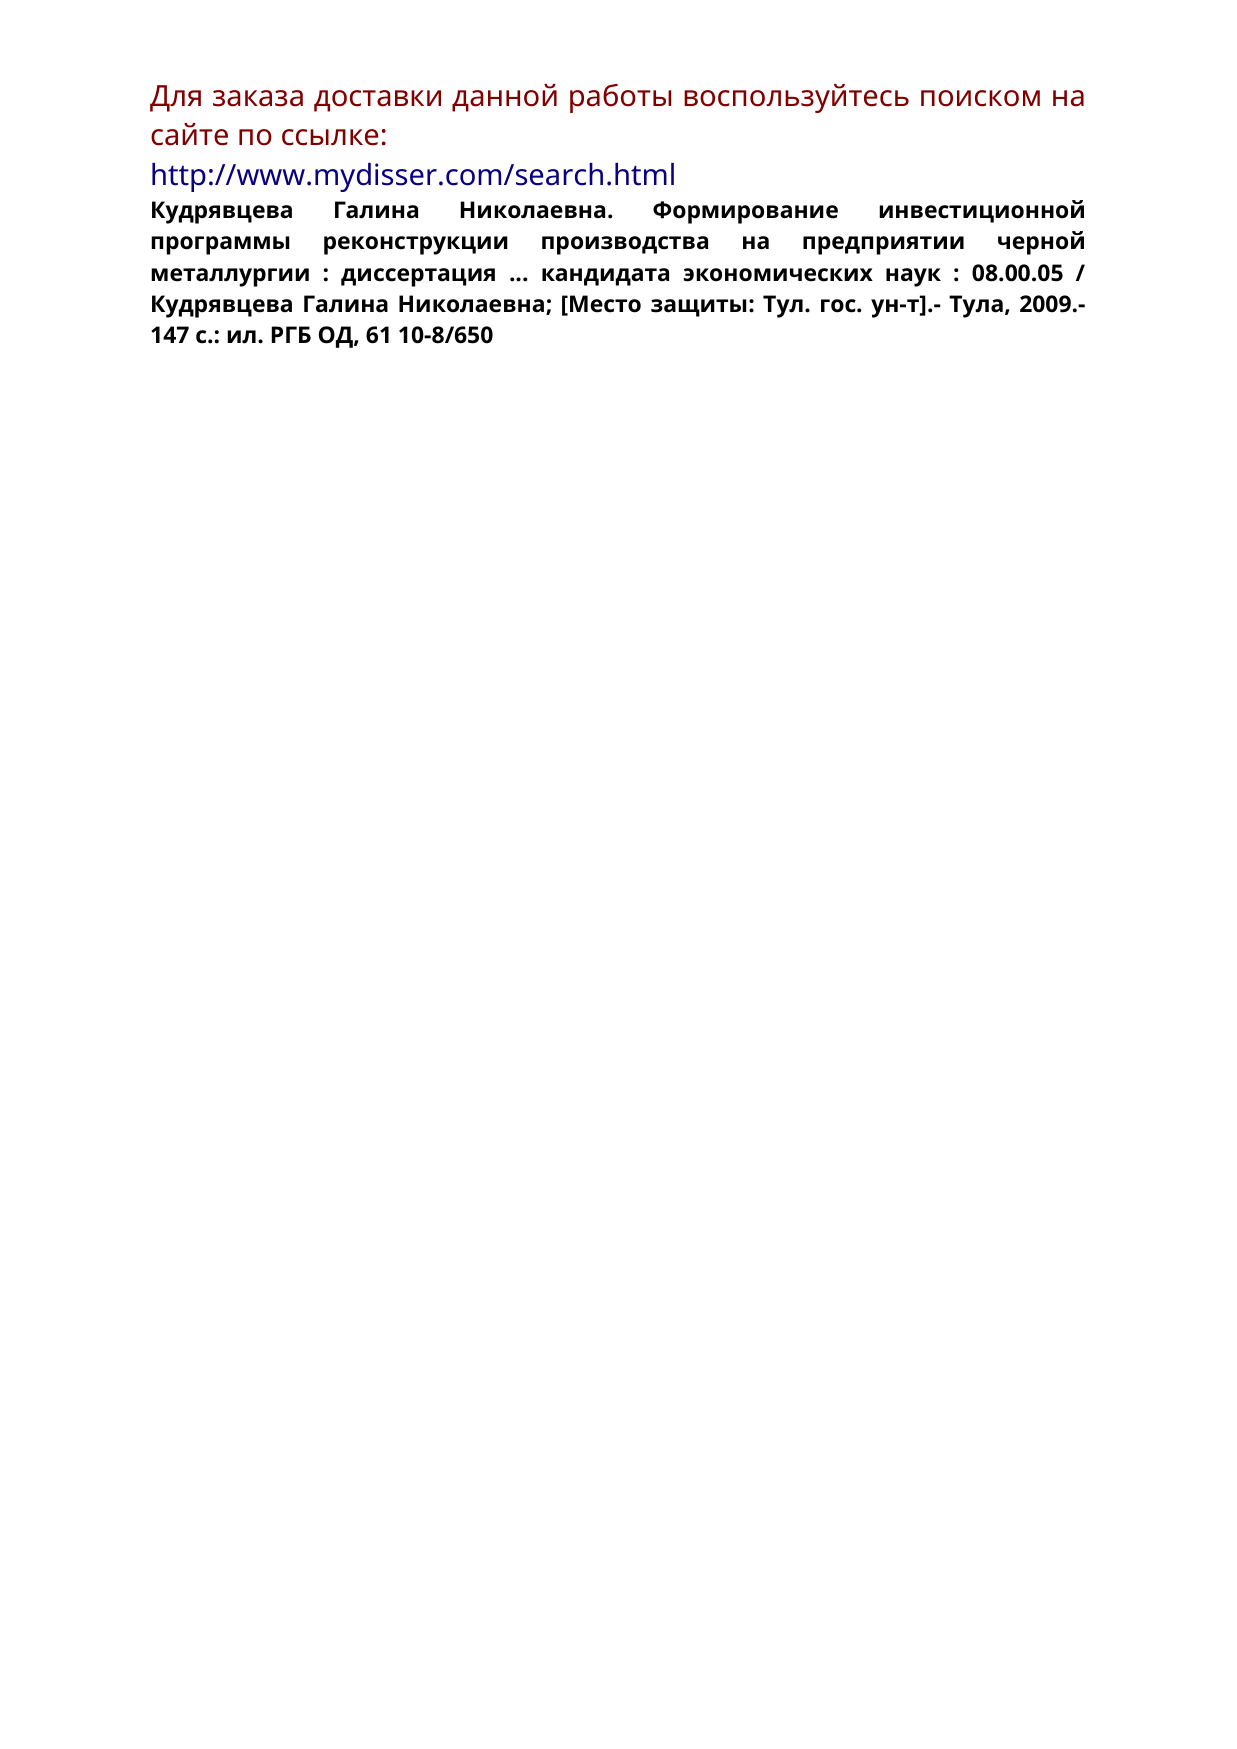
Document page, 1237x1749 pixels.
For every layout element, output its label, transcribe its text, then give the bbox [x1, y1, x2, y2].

text Кудрявцева Галина Николаевна. Формирование инвестиционной программы реконструкции производства на предприятии черной металлургии : диссертация ... кандидата экономических наук : 08.00.05 / Кудрявцева Галина Николаевна; [Место защиты: Тул. гос. ун-т].- Тула, 2009.- 147 с.: ил. РГБ ОД, 61 10-8/650 [150, 194, 1086, 350]
